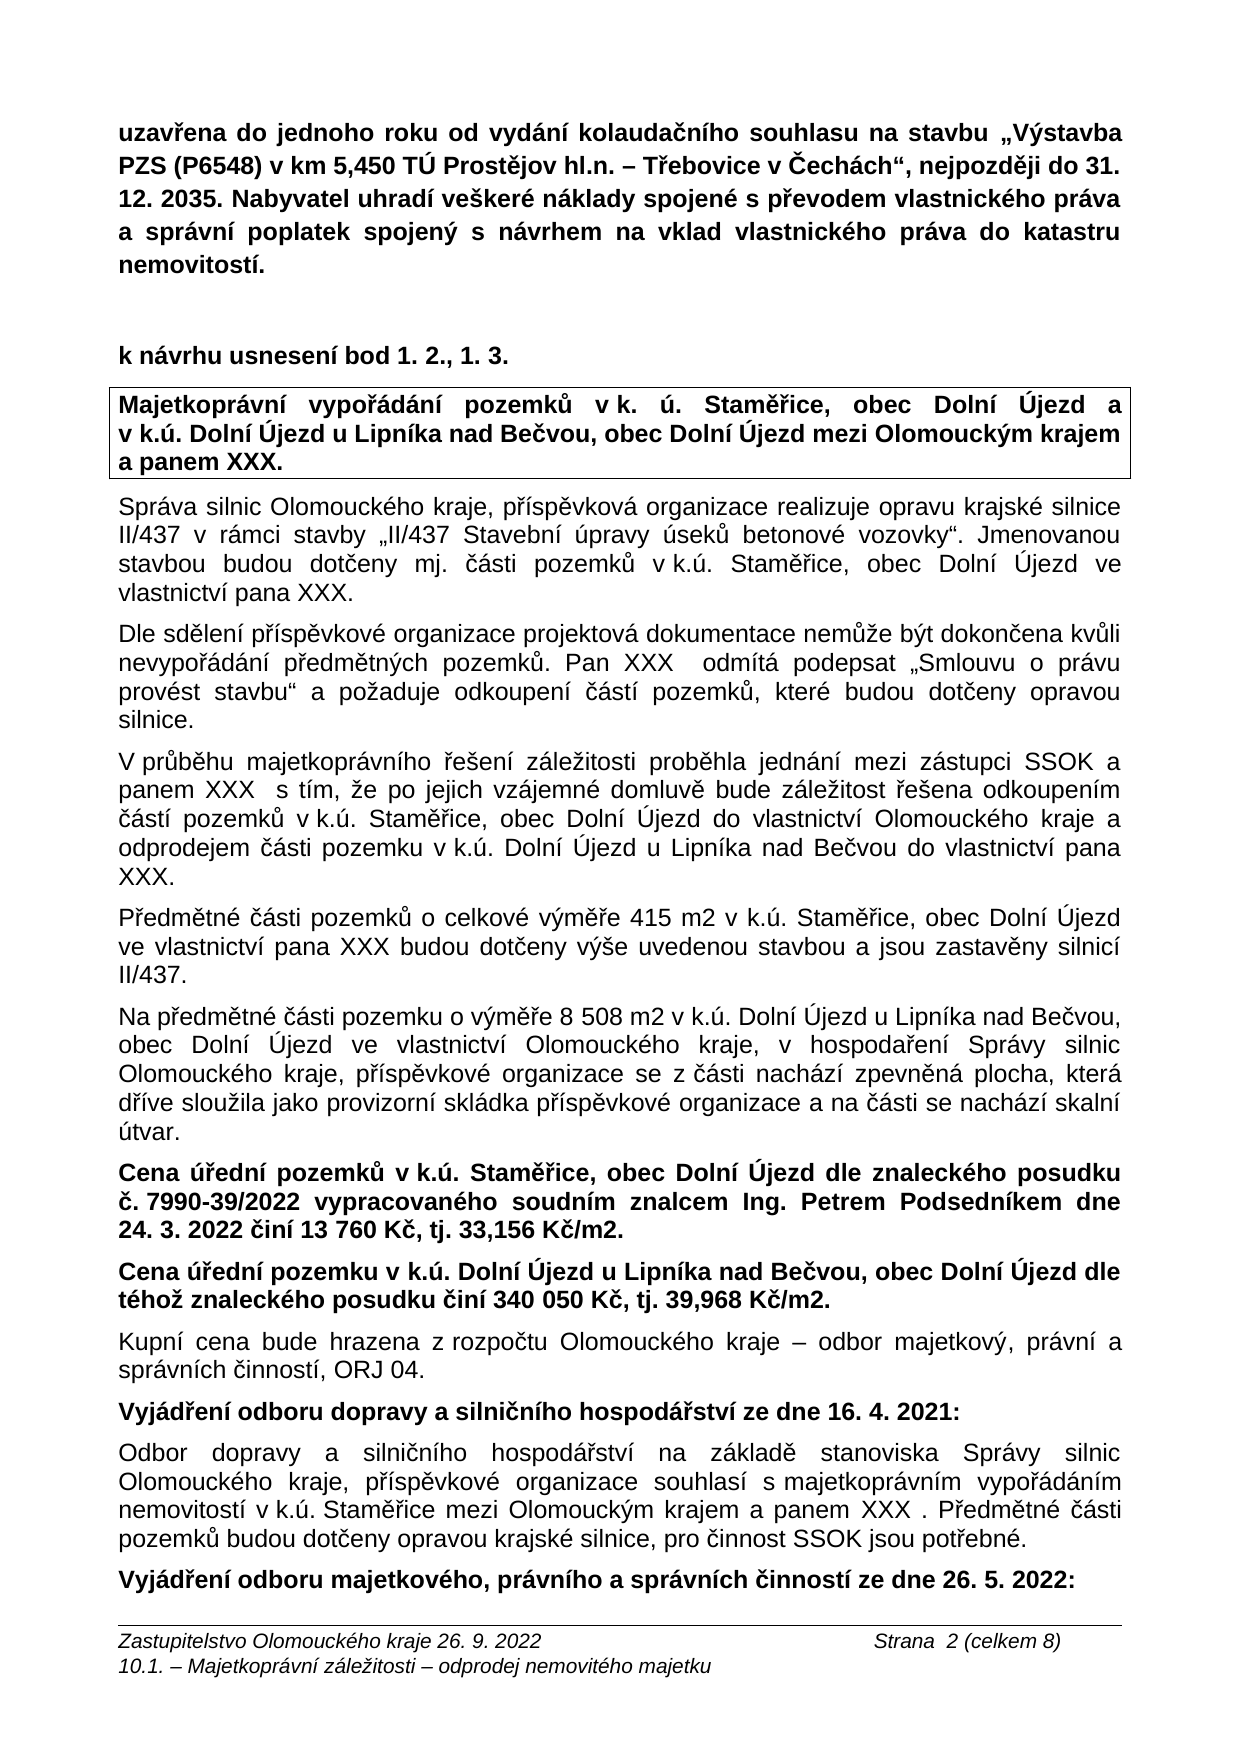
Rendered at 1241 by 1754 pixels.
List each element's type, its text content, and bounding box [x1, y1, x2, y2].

text Na předmětné části pozemku o výměře 8 508 m2 v k.ú. Dolní Újezd u Lipníka nad Bečvou, obec Dolní Újezd ve vlastnictví Olomouckého kraje, v hospodaření Správy silnic Olomouckého kraje, příspěvkové organizace se z části nachází zpevněná plocha, která dříve sloužila jako provizorní skládka příspěvkové organizace a na části se nachází skalní útvar. [118, 1002, 1122, 1146]
text Majetkoprávní vypořádání pozemků v k. ú. Staměřice, obec Dolní Újezd a v k.ú. Dolní Újezd u Lipníka nad Bečvou, obec Dolní Újezd mezi Olomouckým krajem a panem XXX. [110, 388, 1130, 478]
text Vyjádření odboru majetkového, právního a správních činností ze dne 26. 5. 2022: [118, 1566, 1122, 1594]
text k návrhu usnesení bod 1. 2., 1. 3. [118, 341, 1122, 370]
text Cena úřední pozemků v k.ú. Staměřice, obec Dolní Újezd dle znaleckého posudku č. 7990-39/2022 vypracovaného soudním znalcem Ing. Petrem Podsedníkem dne 24. 3. 2022 činí 13 760 Kč, tj. 33,156 Kč/m2. [118, 1158, 1122, 1244]
text Vyjádření odboru dopravy a silničního hospodářství ze dne 16. 4. 2021: [118, 1397, 1122, 1426]
text Odbor dopravy a silničního hospodářství na základě stanoviska Správy silnic Olomouckého kraje, příspěvkové organizace souhlasí s majetkoprávním vypořádáním nemovitostí v k.ú. Staměřice mezi Olomouckým krajem a panem XXX . Předmětné části pozemků budou dotčeny opravou krajské silnice, pro činnost SSOK jsou potřebné. [118, 1438, 1122, 1553]
text V průběhu majetkoprávního řešení záležitosti proběhla jednání mezi zástupci SSOK a panem XXX s tím, že po jejich vzájemné domluvě bude záležitost řešena odkoupením částí pozemků v k.ú. Staměřice, obec Dolní Újezd do vlastnictví Olomouckého kraje a odprodejem části pozemku v k.ú. Dolní Újezd u Lipníka nad Bečvou do vlastnictví pana XXX. [118, 747, 1122, 891]
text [118, 118, 1122, 279]
text Cena úřední pozemku v k.ú. Dolní Újezd u Lipníka nad Bečvou, obec Dolní Újezd dle téhož znaleckého posudku činí 340 050 Kč, tj. 39,968 Kč/m2. [118, 1257, 1122, 1314]
text Dle sdělení příspěvkové organizace projektová dokumentace nemůže být dokončena kvůli nevypořádání předmětných pozemků. Pan XXX odmítá podepsat „Smlouvu o právu provést stavbu“ a požaduje odkoupení částí pozemků, které budou dotčeny opravou silnice. [118, 619, 1122, 734]
text Kupní cena bude hrazena z rozpočtu Olomouckého kraje – odbor majetkový, právní a správních činností, ORJ 04. [118, 1327, 1122, 1384]
text Předmětné části pozemků o celkové výměře 415 m2 v k.ú. Staměřice, obec Dolní Újezd ve vlastnictví pana XXX budou dotčeny výše uvedenou stavbou a jsou zastavěny silnicí II/437. [118, 903, 1122, 989]
text Správa silnic Olomouckého kraje, příspěvková organizace realizuje opravu krajské silnice II/437 v rámci stavby „II/437 Stavební úpravy úseků betonové vozovky“. Jmenovanou stavbou budou dotčeny mj. části pozemků v k.ú. Staměřice, obec Dolní Újezd ve vlastnictví pana XXX. [118, 492, 1122, 607]
